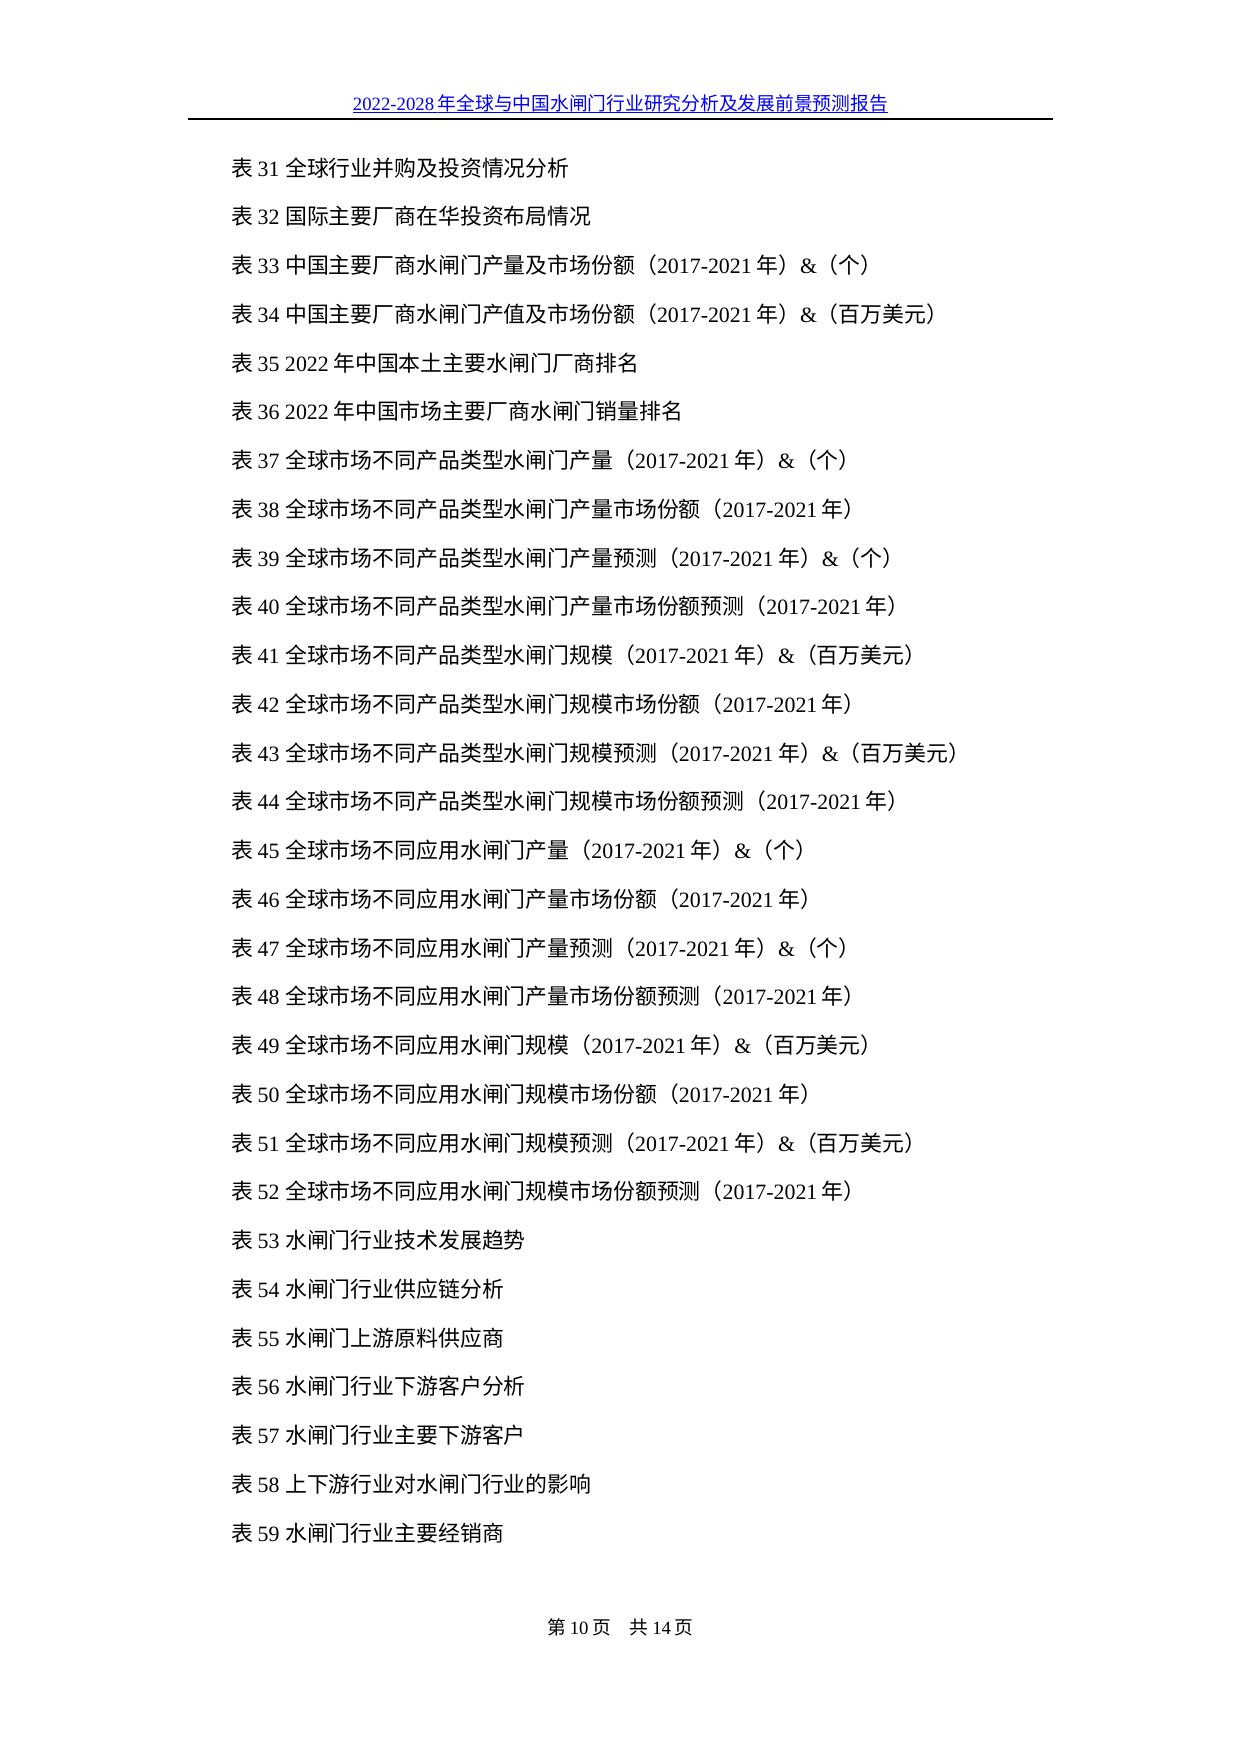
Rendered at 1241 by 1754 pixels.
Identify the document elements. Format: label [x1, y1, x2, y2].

text [187, 150, 1053, 1548]
